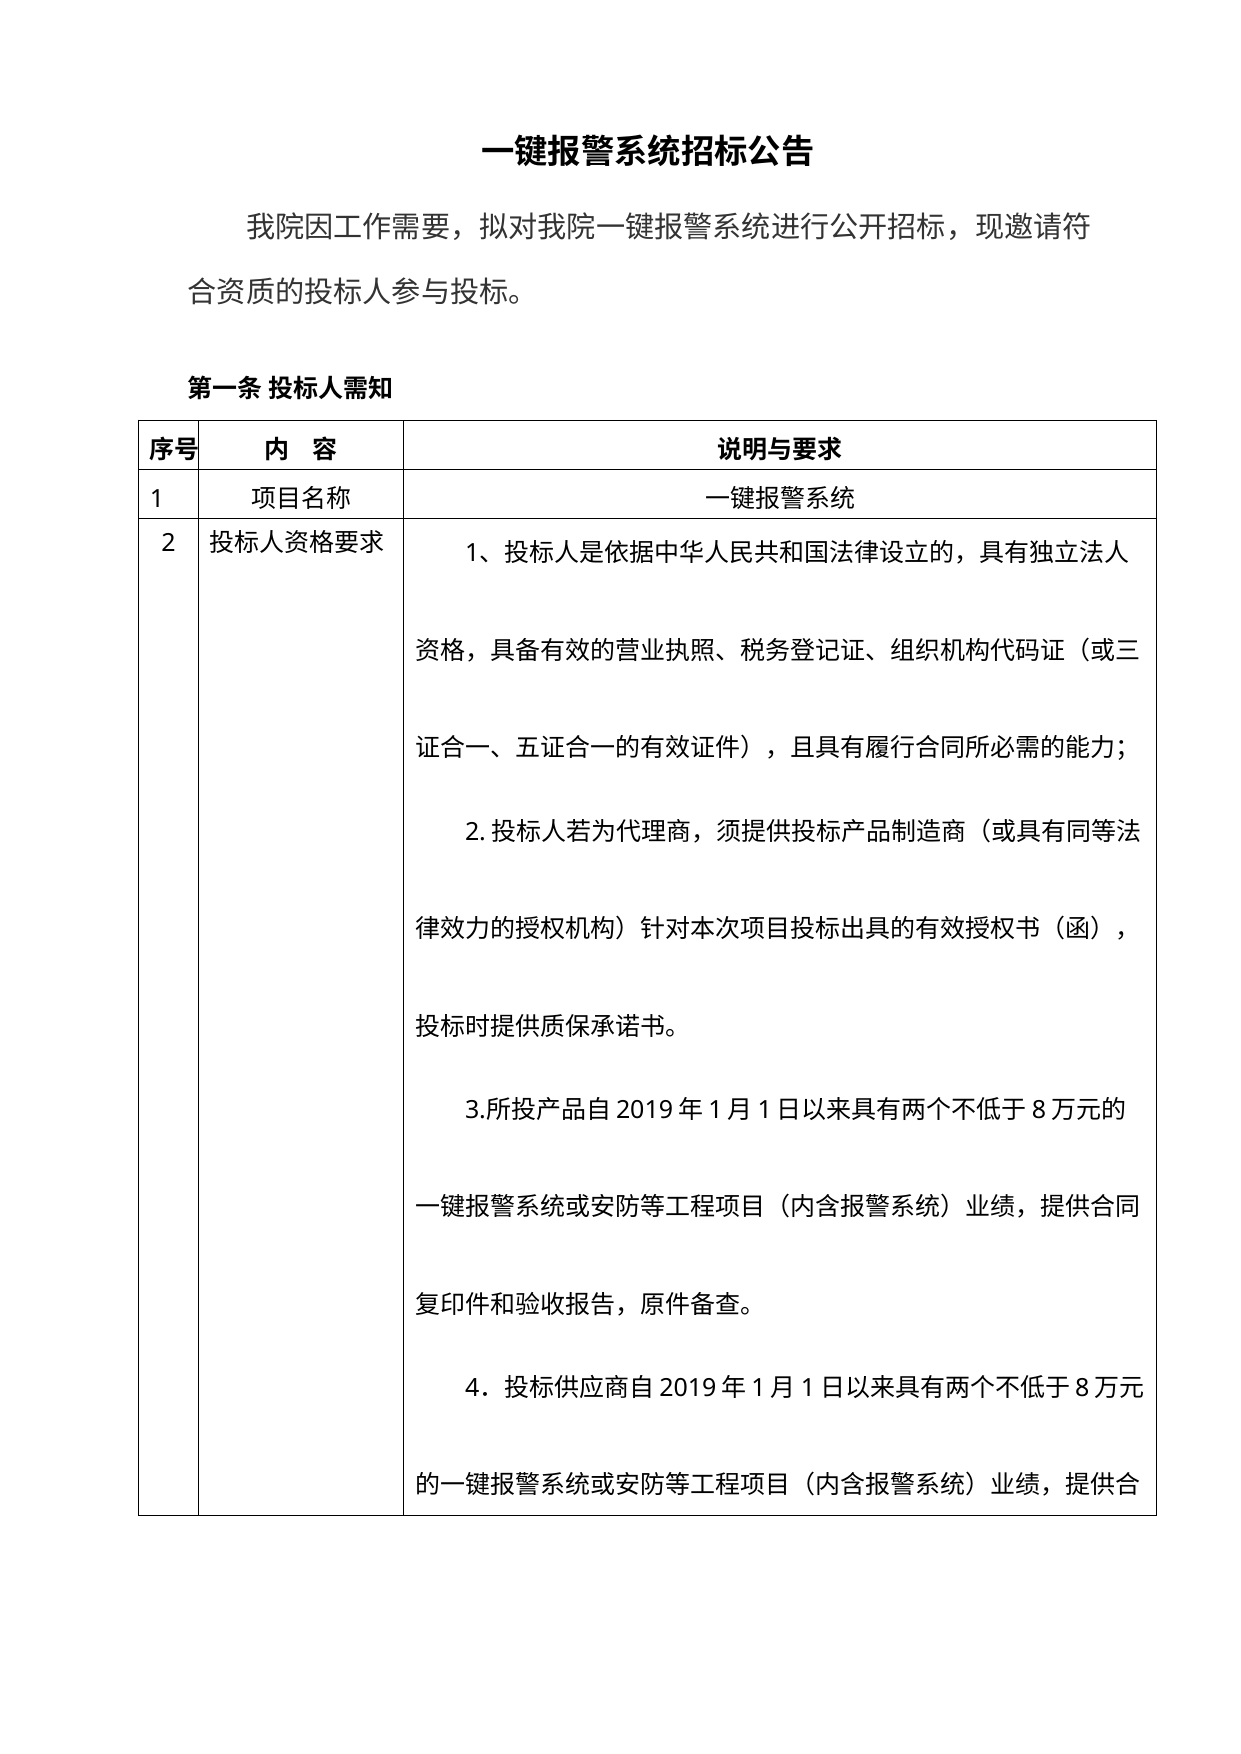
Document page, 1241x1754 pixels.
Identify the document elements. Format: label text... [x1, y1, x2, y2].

subtitle 一键报警系统招标公告 [187, 117, 1107, 182]
table_header 内 容 [199, 421, 403, 468]
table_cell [404, 519, 1156, 1515]
table_header 序号 [139, 421, 198, 468]
table_cell 投标人资格要求 [199, 519, 403, 1515]
table_cell 1 [139, 470, 198, 517]
table_cell 一键报警系统 [404, 470, 1156, 517]
table_cell 2 [139, 519, 198, 1515]
table_cell 项目名称 [199, 470, 403, 517]
table_header 说明与要求 [404, 421, 1156, 468]
text 我院因工作需要，拟对我院一键报警系统进行公开招标，现邀请符合资质的投标人参与投标。 [187, 192, 1107, 322]
text 第一条 投标人需知 [187, 354, 1107, 419]
